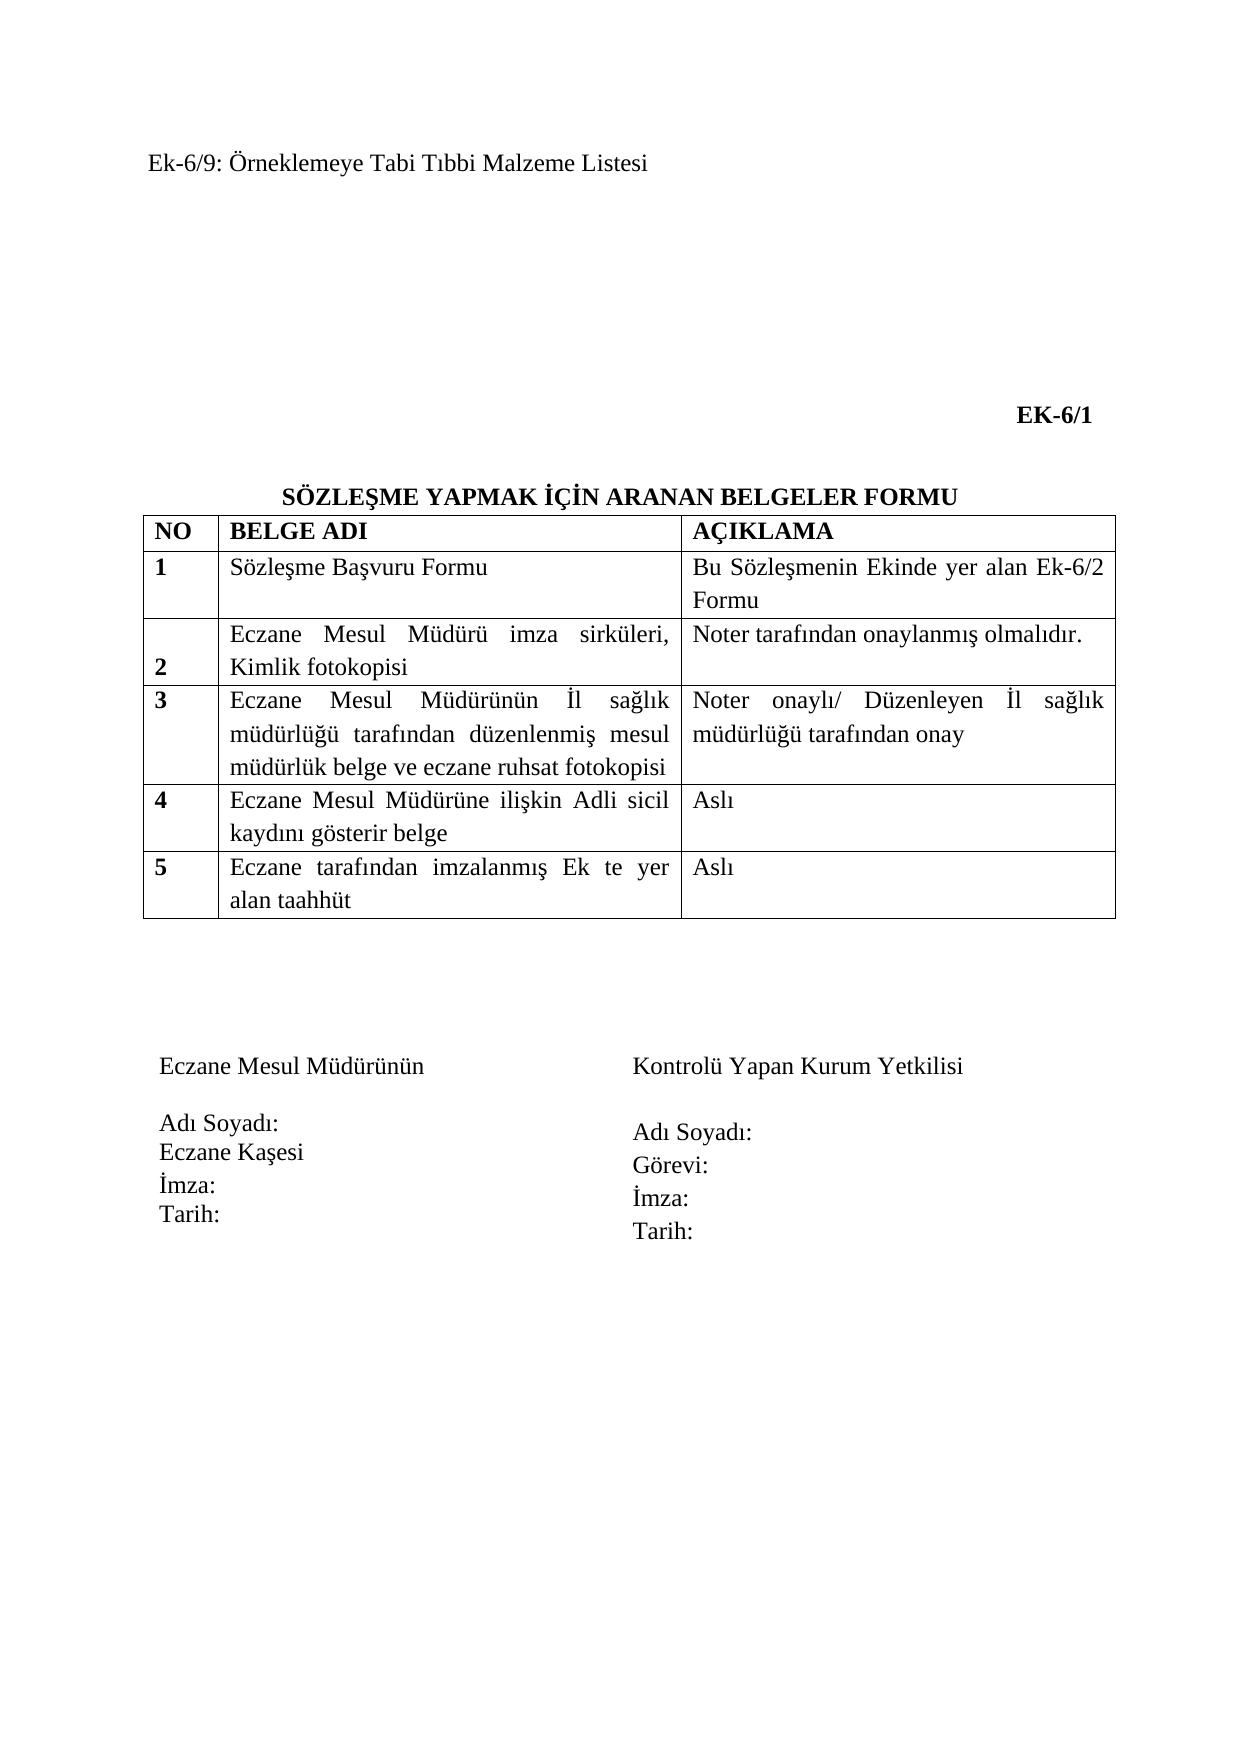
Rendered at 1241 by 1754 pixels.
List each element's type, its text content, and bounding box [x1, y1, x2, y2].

table_cell 3 [144, 686, 218, 784]
table_cell Noter tarafından onaylanmış olmalıdır. [682, 619, 1115, 684]
table_cell Eczane tarafından imzalanmış Ek te yer alan taahhüt [219, 852, 681, 918]
text Ek-6/9: Örneklemeye Tabi Tıbbi Malzeme Listesi [148, 148, 1093, 176]
text SÖZLEŞME YAPMAK İÇİN ARANAN BELGELER FORMU [148, 482, 1093, 511]
table_cell Aslı [682, 852, 1115, 918]
table_cell Bu Sözleşmenin Ekinde yer alan Ek-6/2 Formu [682, 552, 1115, 618]
table_cell 2 [144, 619, 218, 684]
table_cell Aslı [682, 785, 1115, 851]
table_cell Eczane Mesul Müdürü imza sirküleri, Kimlik fotokopisi [219, 619, 681, 684]
table_cell Eczane Mesul Müdürüne ilişkin Adli sicil kaydını gösterir belge [219, 785, 681, 851]
table_header AÇIKLAMA [682, 516, 1115, 551]
table_cell 1 [144, 552, 218, 618]
table_cell 4 [144, 785, 218, 851]
table_cell Noter onaylı/ Düzenleyen İl sağlık müdürlüğü tarafından onay [682, 686, 1115, 784]
text EK-6/1 [148, 400, 1093, 428]
table_header Eczane Mesul Müdürünün Adı Soyadı: Eczane Kaşesi İmza: Tarih: [148, 1051, 621, 1248]
table_header BELGE ADI [219, 516, 681, 551]
table_cell Sözleşme Başvuru Formu [219, 552, 681, 618]
table_cell 5 [144, 852, 218, 918]
table_cell Eczane Mesul Müdürünün İl sağlık müdürlüğü tarafından düzenlenmiş mesul müdürlük belge ve eczane ruhsat fotokopisi [219, 686, 681, 784]
table_header Kontrolü Yapan Kurum Yetkilisi Yetkilisi Personelin Adı Soyadı: Görevi: İmza: Tarih: [621, 1051, 1093, 1248]
table_header NO [144, 516, 218, 551]
